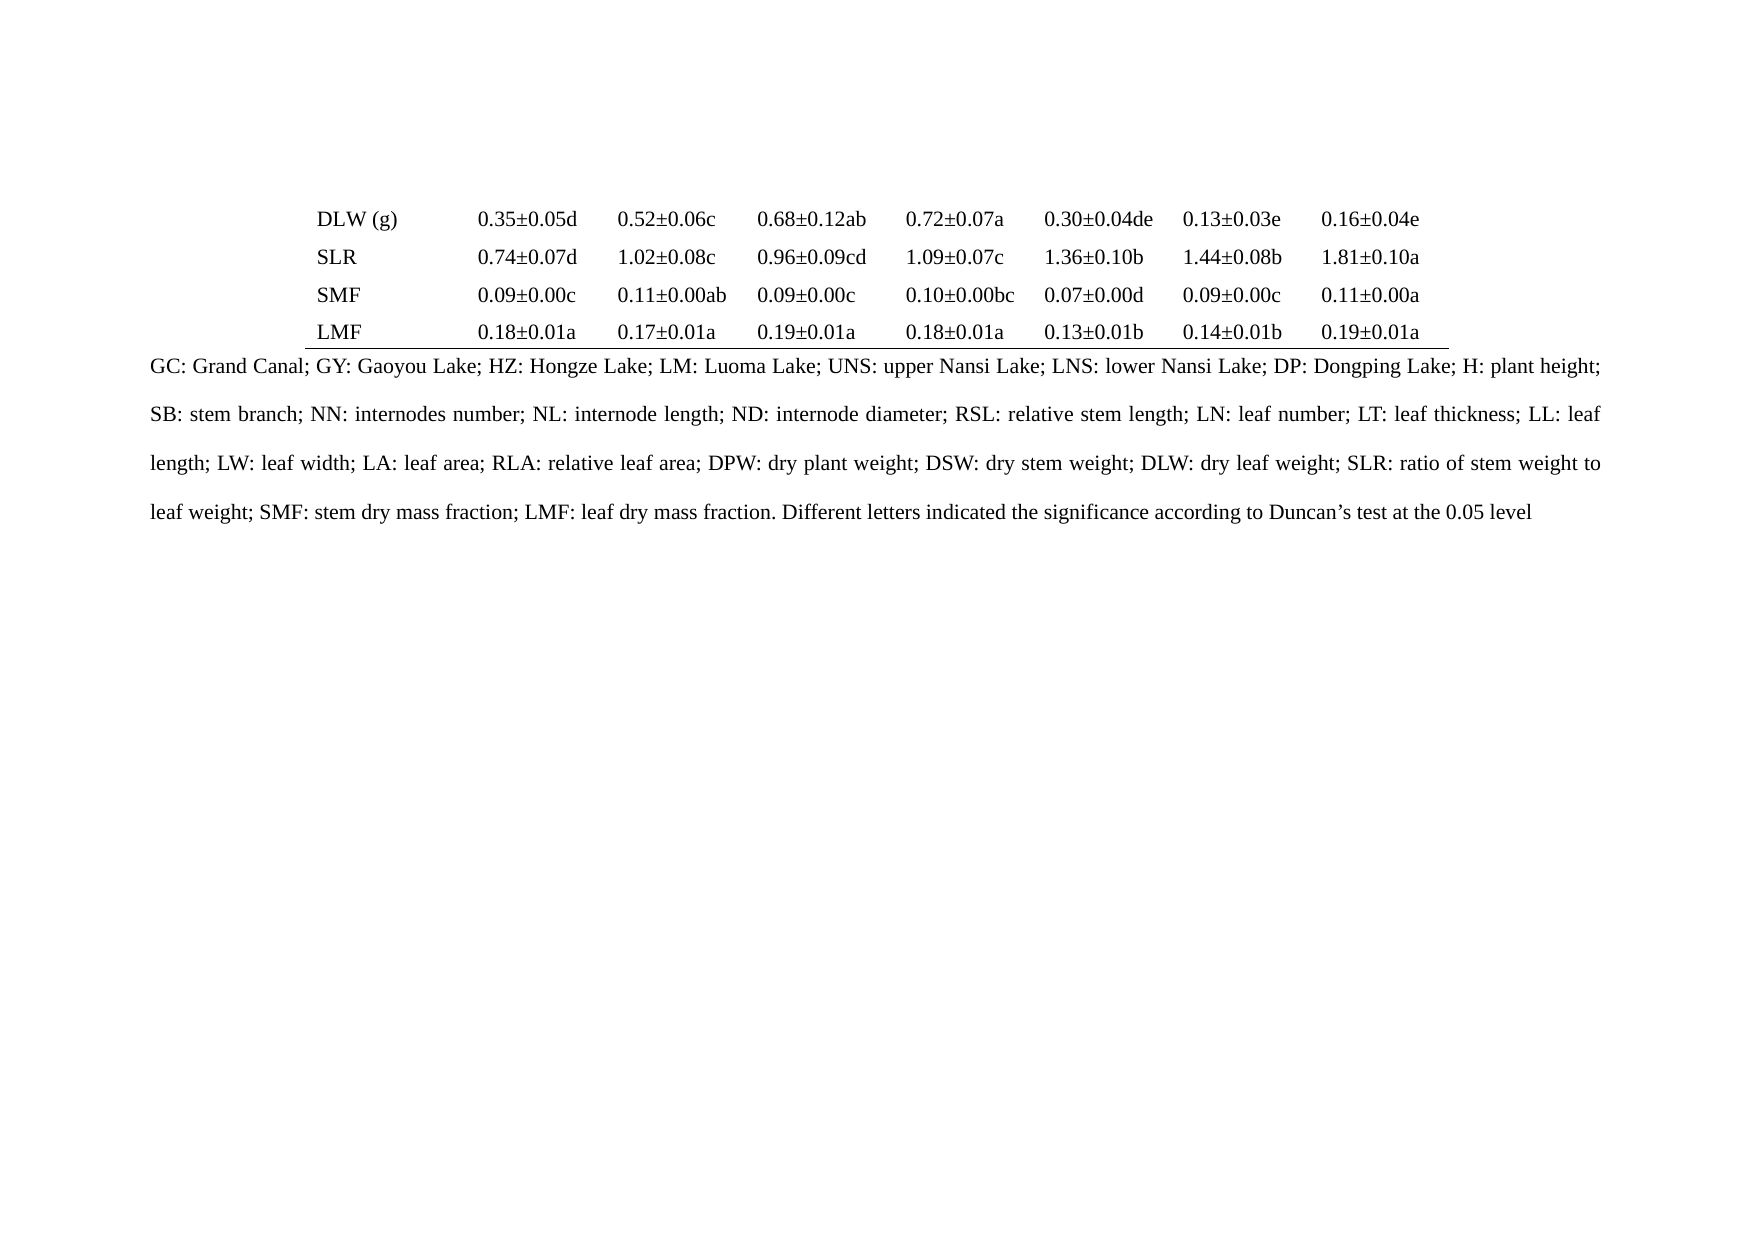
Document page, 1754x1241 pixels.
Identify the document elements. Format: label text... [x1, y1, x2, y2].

table_cell 0.17±0.01a [606, 310, 746, 348]
table_cell 0.09±0.00c [466, 273, 606, 310]
table_cell 1.44±0.08b [1171, 235, 1310, 273]
table_cell 0.13±0.01b [1033, 310, 1171, 348]
table_cell SLR [305, 235, 466, 273]
table_cell 0.18±0.01a [894, 310, 1033, 348]
table_cell 0.13±0.03e [1171, 198, 1310, 235]
table_cell 0.74±0.07d [466, 235, 606, 273]
table_cell SMF [305, 273, 466, 310]
table_cell DLW (g) [305, 198, 466, 235]
table_cell 0.09±0.00c [746, 273, 894, 310]
table_cell 1.81±0.10a [1310, 235, 1449, 273]
table_cell 1.09±0.07c [894, 235, 1033, 273]
table_cell 0.14±0.01b [1171, 310, 1310, 348]
table_cell 0.16±0.04e [1310, 198, 1449, 235]
table_cell 0.18±0.01a [466, 310, 606, 348]
table_cell 0.19±0.01a [1310, 310, 1449, 348]
table_cell 0.52±0.06c [606, 198, 746, 235]
table_cell 0.11±0.00ab [606, 273, 746, 310]
table_cell 0.68±0.12ab [746, 198, 894, 235]
table_cell 0.35±0.05d [466, 198, 606, 235]
table_cell 0.19±0.01a [746, 310, 894, 348]
table_cell 0.72±0.07a [894, 198, 1033, 235]
table_cell 1.02±0.08c [606, 235, 746, 273]
table_cell 0.10±0.00bc [894, 273, 1033, 310]
table_cell LMF [305, 310, 466, 348]
table_cell 0.07±0.00d [1033, 273, 1171, 310]
table_cell 0.96±0.09cd [746, 235, 894, 273]
text GC: Grand Canal; GY: Gaoyou Lake; HZ: Hongze Lake; LM: Luoma Lake; UNS: upper Nansi Lake; LNS: lower Nansi Lake; DP: Dongping Lake; H: plant height; SB: stem branch; NN: internodes number; NL: internode length; ND: internode diameter; RSL: relative stem length; LN: leaf number; LT: leaf thickness; LL: leaf length; LW: leaf width; LA: leaf area; RLA: relative leaf area; DPW: dry plant weight; DSW: dry stem weight; DLW: dry leaf weight; SLR: ratio of stem weight to leaf weight; SMF: stem dry mass fraction; LMF: leaf dry mass fraction. Different letters indicated the significance according to Duncan’s test at the 0.05 level [150, 349, 1604, 528]
table_cell 0.09±0.00c [1171, 273, 1310, 310]
table_cell 0.30±0.04de [1033, 198, 1171, 235]
table_cell 1.36±0.10b [1033, 235, 1171, 273]
table_cell 0.11±0.00a [1310, 273, 1449, 310]
